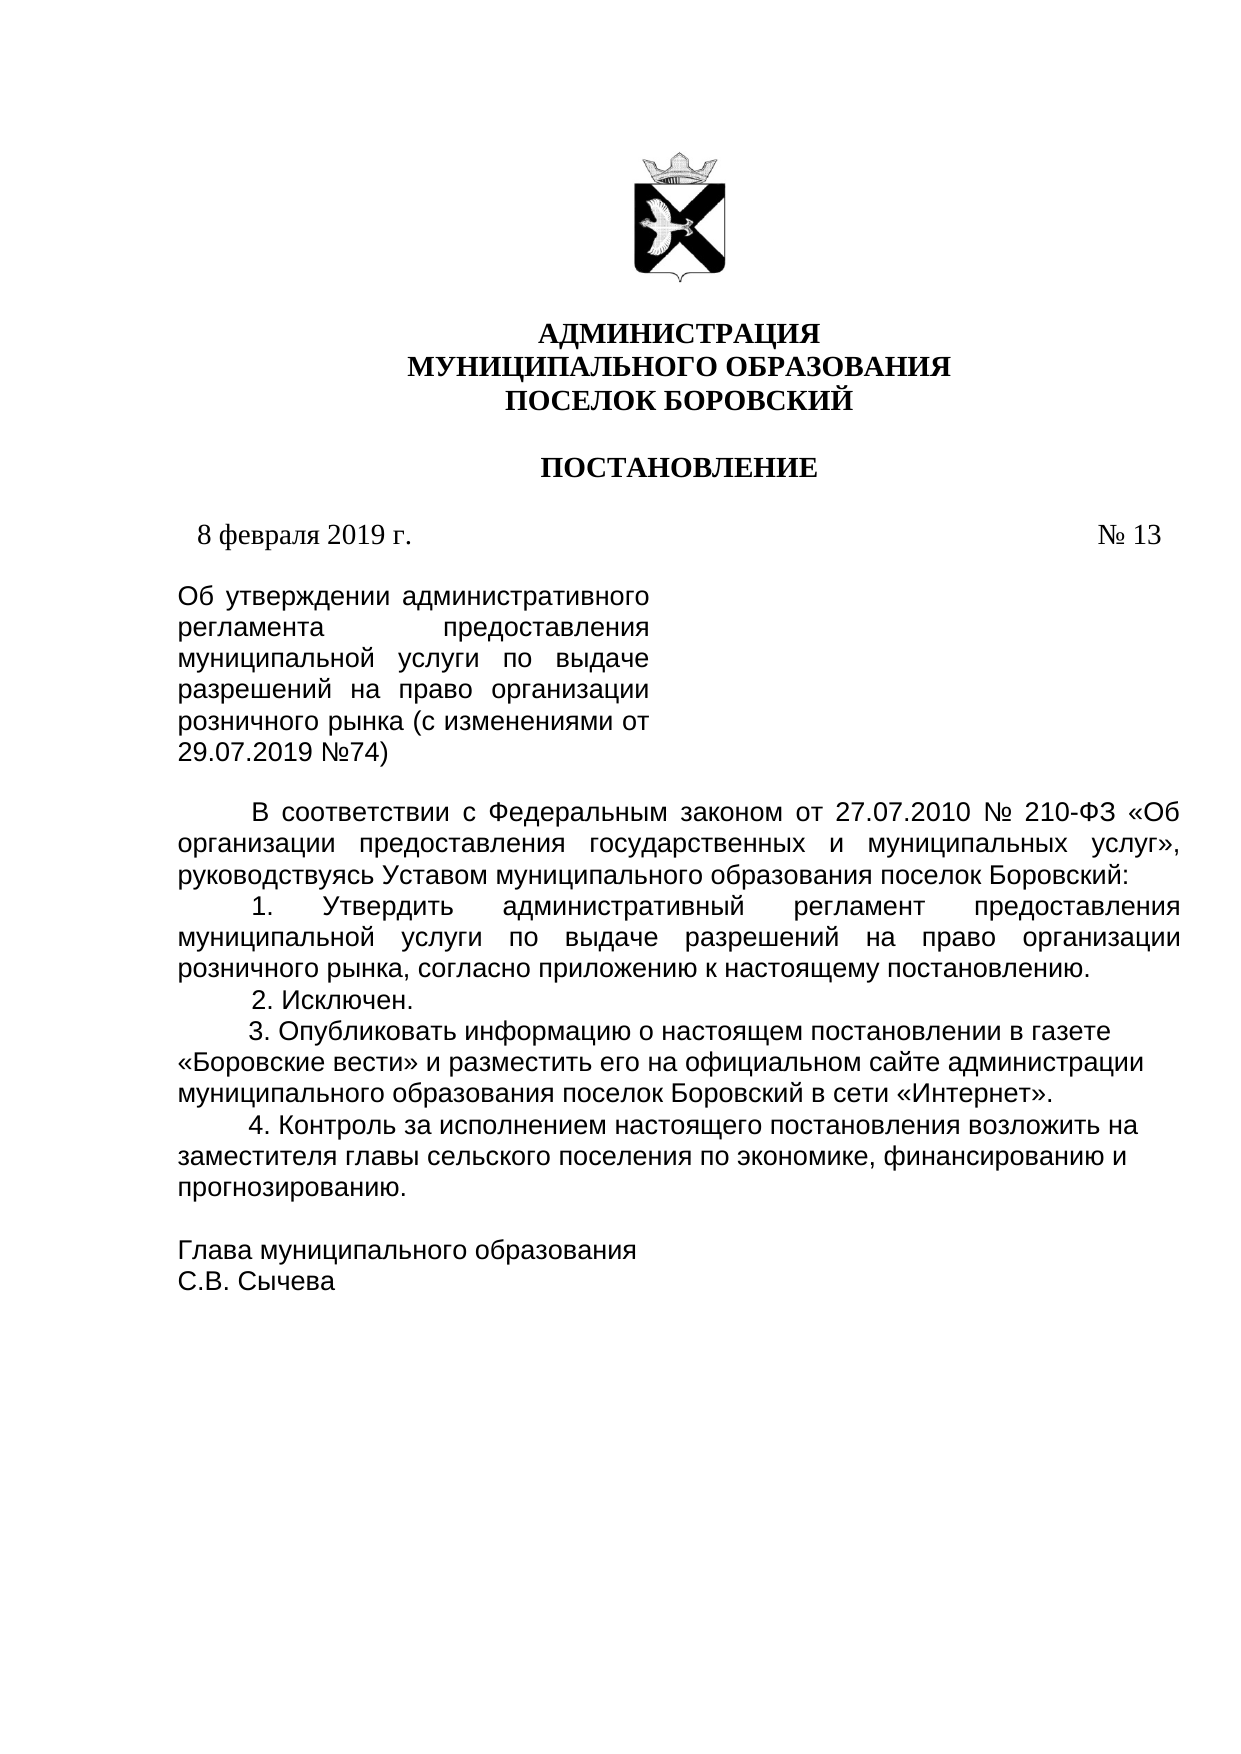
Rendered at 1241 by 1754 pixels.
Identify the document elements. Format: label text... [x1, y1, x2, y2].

text поселок Боровский [177, 383, 1181, 417]
text ПОСТАНОВЛЕНИЕ [177, 450, 1181, 484]
text Глава муниципального образования [177, 1234, 1181, 1265]
subtitle АДМИНИСТРАЦИЯ [177, 316, 1181, 349]
text Об утверждении административного регламента предоставления муниципальной услуги по выдаче разрешений на право организации розничного рынка (с изменениями от 29.07.2019 №74) [177, 579, 650, 767]
text 4. Контроль за исполнением настоящего постановления возложить на заместителя главы сельского поселения по экономике, финансированию и прогнозированию. [177, 1109, 1181, 1202]
text Муниципального образования [177, 349, 1181, 383]
text 1. Утвердить административный регламент предоставления муниципальной услуги по выдаче разрешений на право организации розничного рынка, согласно приложению к настоящему постановлению. [177, 890, 1181, 984]
picture [632, 151, 727, 283]
text С.В. Сычева [177, 1265, 1181, 1296]
text 3. Опубликовать информацию о настоящем постановлении в газете «Боровские вести» и разместить его на официальном сайте администрации муниципального образования поселок Боровский в сети «Интернет». [177, 1015, 1181, 1109]
text 2. Исключен. [177, 984, 1181, 1015]
text В соответствии с Федеральным законом от 27.07.2010 № 210-ФЗ «Об организации предоставления государственных и муниципальных услуг», руководствуясь Уставом муниципального образования поселок Боровский: [177, 796, 1181, 890]
text 8 февраля 2019 г. № 13 [177, 517, 1181, 551]
